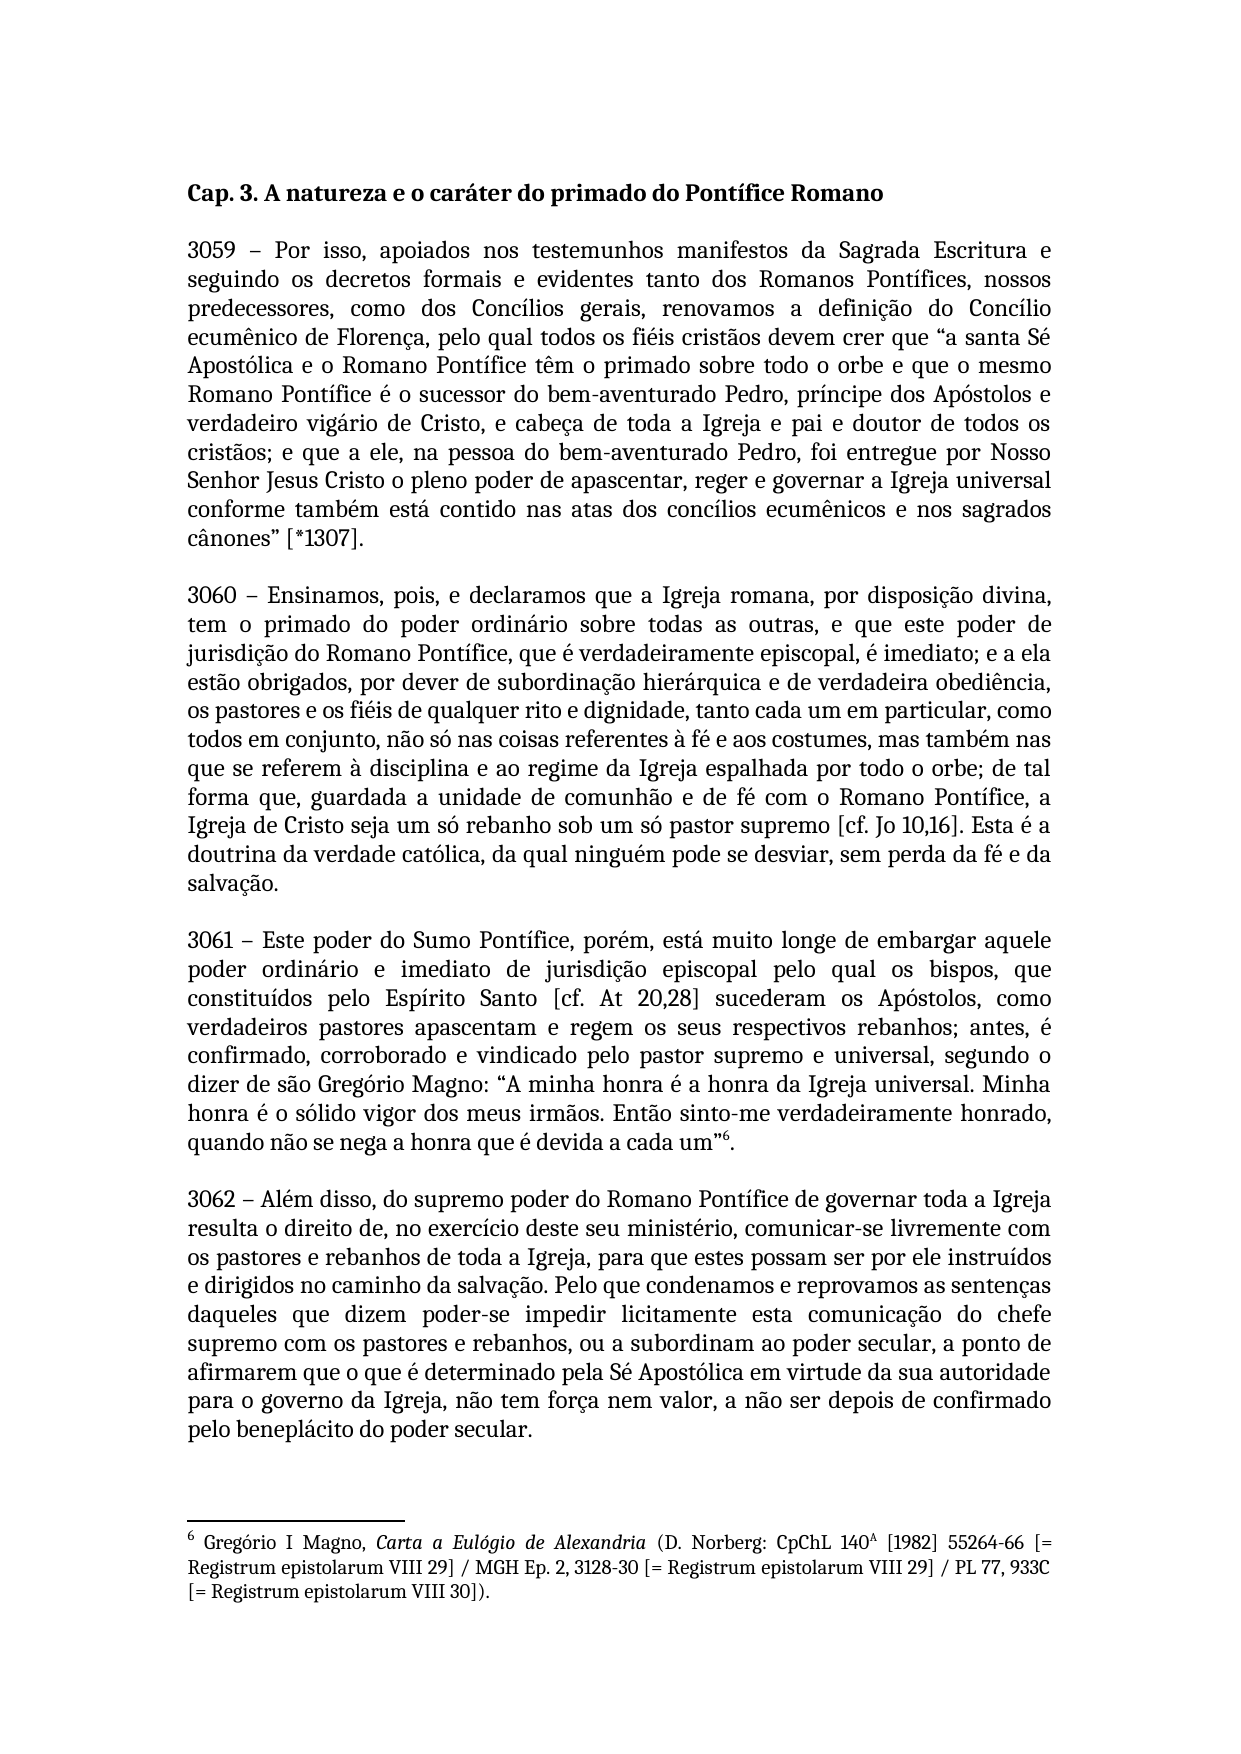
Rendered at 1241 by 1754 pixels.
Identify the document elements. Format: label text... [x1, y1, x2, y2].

text 3059 – Por isso, apoiados nos testemunhos manifestos da Sagrada Escritura e seguindo os decretos formais e evidentes tanto dos Romanos Pontífices, nossos predecessores, como dos Concílios gerais, renovamos a definição do Concílio ecumênico de Florença, pelo qual todos os fiéis cristãos devem crer que “a santa Sé Apostólica e o Romano Pontífice têm o primado sobre todo o orbe e que o mesmo Romano Pontífice é o sucessor do bem-aventurado Pedro, príncipe dos Apóstolos e verdadeiro vigário de Cristo, e cabeça de toda a Igreja e pai e doutor de todos os cristãos; e que a ele, na pessoa do bem-aventurado Pedro, foi entregue por Nosso Senhor Jesus Cristo o pleno poder de apascentar, reger e governar a Igreja universal conforme também está contido nas atas dos concílios ecumênicos e nos sagrados cânones” [*1307]. [187, 236, 1053, 552]
text 3062 – Além disso, do supremo poder do Romano Pontífice de governar toda a Igreja resulta o direito de, no exercício deste seu ministério, comunicar-se livremente com os pastores e rebanhos de toda a Igreja, para que estes possam ser por ele instruídos e dirigidos no caminho da salvação. Pelo que condenamos e reprovamos as sentenças daqueles que dizem poder-se impedir licitamente esta comunicação do chefe supremo com os pastores e rebanhos, ou a subordinam ao poder secular, a ponto de afirmarem que o que é determinado pela Sé Apostólica em virtude da sua autoridade para o governo da Igreja, não tem força nem valor, a não ser depois de confirmado pelo beneplácito do poder secular. [187, 1185, 1053, 1444]
text 3061 – Este poder do Sumo Pontífice, porém, está muito longe de embargar aquele poder ordinário e imediato de jurisdição episcopal pelo qual os bispos, que constituídos pelo Espírito Santo [cf. At 20,28] sucederam os Apóstolos, como verdadeiros pastores apascentam e regem os seus respectivos rebanhos; antes, é confirmado, corroborado e vindicado pelo pastor supremo e universal, segundo o dizer de são Gregório Magno: “A minha honra é a honra da Igreja universal. Minha honra é o sólido vigor dos meus irmãos. Então sinto-me verdadeiramente honrado, quando não se nega a honra que é devida a cada um”. [187, 926, 1053, 1156]
text Cap. 3. A natureza e o caráter do primado do Pontífice Romano [187, 179, 1053, 207]
text 3060 – Ensinamos, pois, e declaramos que a Igreja romana, por disposição divina, tem o primado do poder ordinário sobre todas as outras, e que este poder de jurisdição do Romano Pontífice, que é verdadeiramente episcopal, é imediato; e a ela estão obrigados, por dever de subordinação hierárquica e de verdadeira obediência, os pastores e os fiéis de qualquer rito e dignidade, tanto cada um em particular, como todos em conjunto, não só nas coisas referentes à fé e aos costumes, mas também nas que se referem à disciplina e ao regime da Igreja espalhada por todo o orbe; de tal forma que, guardada a unidade de comunhão e de fé com o Romano Pontífice, a Igreja de Cristo seja um só rebanho sob um só pastor supremo [cf. Jo 10,16]. Esta é a doutrina da verdade católica, da qual ninguém pode se desviar, sem perda da fé e da salvação. [187, 581, 1053, 897]
